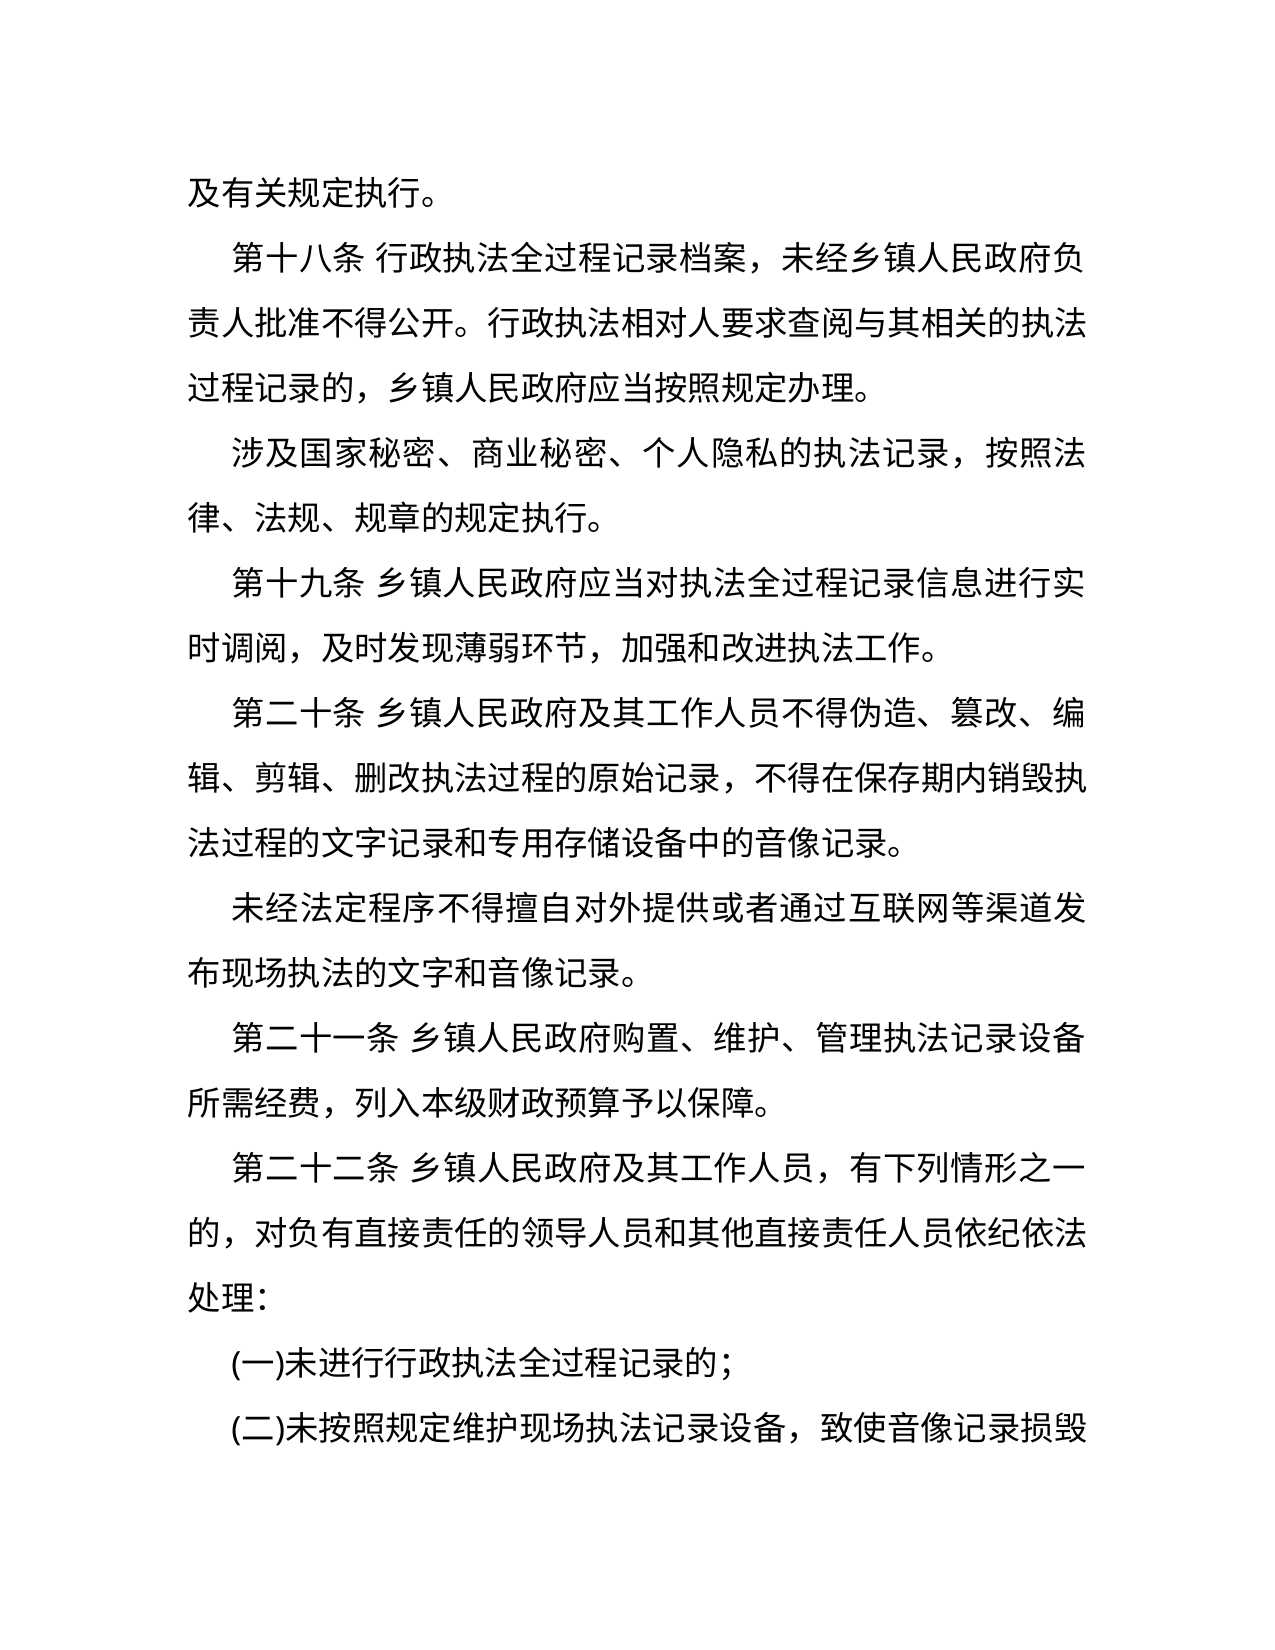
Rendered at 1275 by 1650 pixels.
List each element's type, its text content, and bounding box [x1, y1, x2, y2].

text 第二十一条 乡镇人民政府购置、维护、管理执法记录设备所需经费，列入本级财政预算予以保障。 [187, 1004, 1087, 1134]
text 第二十二条 乡镇人民政府及其工作人员，有下列情形之一的，对负有直接责任的领导人员和其他直接责任人员依纪依法处理： [187, 1134, 1087, 1329]
text 涉及国家秘密、商业秘密、个人隐私的执法记录，按照法律、法规、规章的规定执行。 [187, 419, 1087, 549]
text 第十九条 乡镇人民政府应当对执法全过程记录信息进行实时调阅，及时发现薄弱环节，加强和改进执法工作。 [187, 549, 1087, 679]
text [187, 1394, 1087, 1459]
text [187, 159, 1087, 224]
text (一)未进行行政执法全过程记录的； [187, 1329, 1087, 1394]
text 第二十条 乡镇人民政府及其工作人员不得伪造、篡改、编辑、剪辑、删改执法过程的原始记录，不得在保存期内销毁执法过程的文字记录和专用存储设备中的音像记录。 [187, 679, 1087, 874]
text 第十八条 行政执法全过程记录档案，未经乡镇人民政府负责人批准不得公开。行政执法相对人要求查阅与其相关的执法过程记录的，乡镇人民政府应当按照规定办理。 [187, 224, 1087, 419]
text 未经法定程序不得擅自对外提供或者通过互联网等渠道发布现场执法的文字和音像记录。 [187, 874, 1087, 1004]
